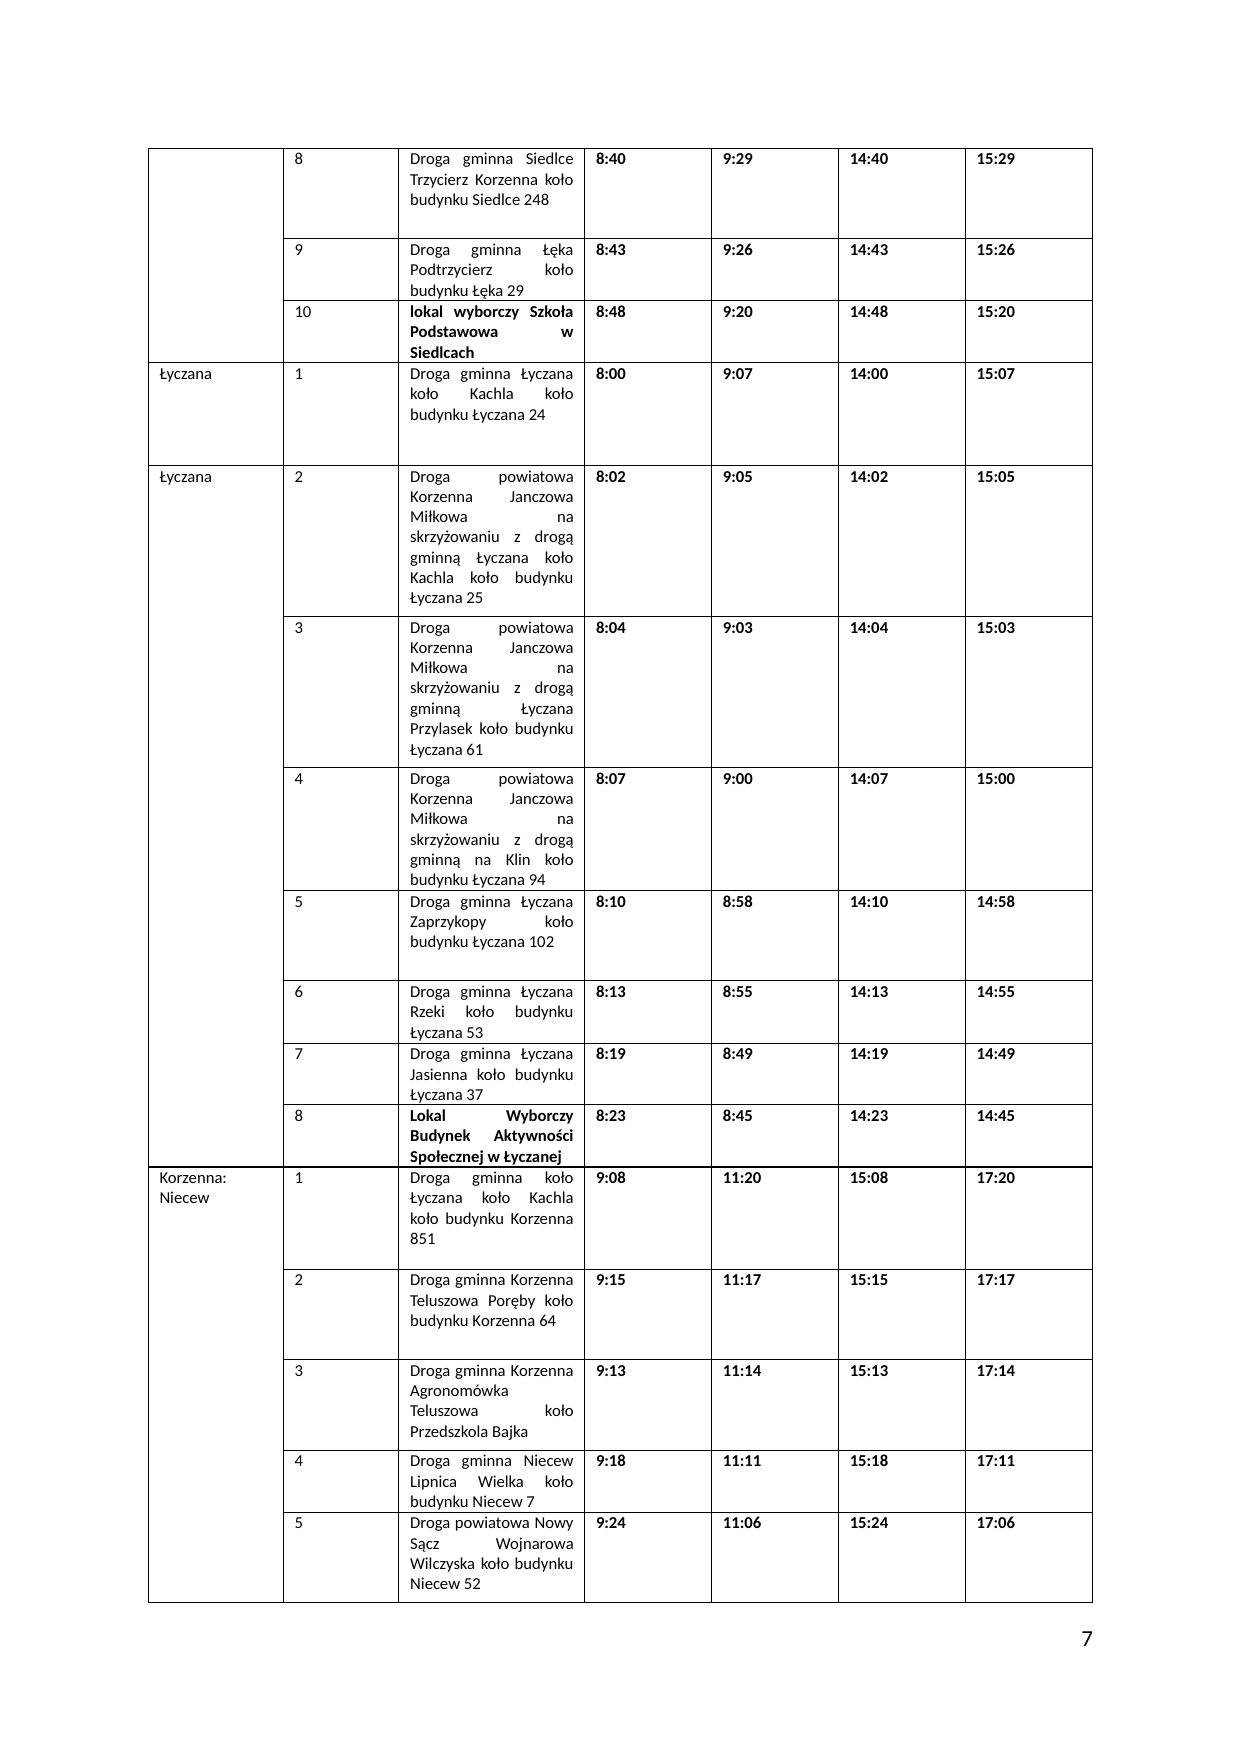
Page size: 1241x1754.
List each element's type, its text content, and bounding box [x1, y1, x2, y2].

table_cell 15:20 [966, 301, 1092, 362]
table_cell 8:43 [585, 239, 711, 300]
table_cell 11:17 [712, 1270, 838, 1359]
table_cell Droga gminna Niecew Lipnica Wielka koło budynku Niecew 7 [399, 1451, 584, 1512]
table_cell 8 [284, 149, 398, 238]
table_cell 6 [284, 981, 398, 1042]
table_cell 4 [284, 1451, 398, 1512]
table_cell 14:04 [839, 617, 965, 767]
table_cell 11:14 [712, 1360, 838, 1450]
table_cell 9:20 [712, 301, 838, 362]
table_cell 9:05 [712, 466, 838, 616]
table_cell 14:45 [966, 1105, 1092, 1166]
table_cell 9:26 [712, 239, 838, 300]
table_cell Droga gminna Korzenna Agronomówka Teluszowa koło Przedszkola Bajka [399, 1360, 584, 1450]
table_cell 15:05 [966, 466, 1092, 616]
table_cell 8:07 [585, 768, 711, 890]
table_cell 1 [284, 363, 398, 465]
table_cell 8 [284, 1105, 398, 1166]
table_cell 8:58 [712, 891, 838, 980]
table_cell 14:23 [839, 1105, 965, 1166]
table_cell 15:00 [966, 768, 1092, 890]
table_cell 8:23 [585, 1105, 711, 1166]
table_cell 15:13 [839, 1360, 965, 1450]
table_cell 4 [284, 768, 398, 890]
table_cell 15:08 [839, 1168, 965, 1268]
table_cell 15:03 [966, 617, 1092, 767]
table_cell 2 [284, 466, 398, 616]
table_cell 14:40 [839, 149, 965, 238]
table_cell 8:49 [712, 1044, 838, 1104]
table_cell 15:07 [966, 363, 1092, 465]
table_cell Droga powiatowa Korzenna Janczowa Miłkowa na skrzyżowaniu z drogą gminną Łyczana Przylasek koło budynku Łyczana 61 [399, 617, 584, 767]
table_cell 3 [284, 1360, 398, 1450]
table_cell Łyczana [149, 363, 283, 465]
table_cell 8:45 [712, 1105, 838, 1166]
table_cell 9:29 [712, 149, 838, 238]
table_cell Droga gminna Łęka Podtrzycierz koło budynku Łęka 29 [399, 239, 584, 300]
table_cell Droga gminna Korzenna Teluszowa Poręby koło budynku Korzenna 64 [399, 1270, 584, 1359]
table_cell 14:43 [839, 239, 965, 300]
table_cell 14:58 [966, 891, 1092, 980]
table_cell 8:48 [585, 301, 711, 362]
table_cell 9:00 [712, 768, 838, 890]
table_cell 11:11 [712, 1451, 838, 1512]
table_cell 8:04 [585, 617, 711, 767]
table_cell 15:26 [966, 239, 1092, 300]
table_cell 14:10 [839, 891, 965, 980]
table_cell 8:10 [585, 891, 711, 980]
table_cell 17:20 [966, 1168, 1092, 1268]
table_cell 8:13 [585, 981, 711, 1042]
table_cell 17:11 [966, 1451, 1092, 1512]
table_cell 15:24 [839, 1513, 965, 1602]
table_cell 14:48 [839, 301, 965, 362]
table_cell 2 [284, 1270, 398, 1359]
table_cell Droga gminna Łyczana Zaprzykopy koło budynku Łyczana 102 [399, 891, 584, 980]
table_cell Droga gminna Siedlce Trzycierz Korzenna koło budynku Siedlce 248 [399, 149, 584, 238]
table_cell 14:02 [839, 466, 965, 616]
table_cell Łyczana [149, 466, 283, 1166]
table_cell Droga powiatowa Korzenna Janczowa Miłkowa na skrzyżowaniu z drogą gminną na Klin koło budynku Łyczana 94 [399, 768, 584, 890]
table_cell lokal wyborczy Szkoła Podstawowa w Siedlcach [399, 301, 584, 362]
table_cell 14:55 [966, 981, 1092, 1042]
table_cell Droga powiatowa Nowy Sącz Wojnarowa Wilczyska koło budynku Niecew 52 [399, 1513, 584, 1602]
table_cell 9 [284, 239, 398, 300]
table_cell 10 [284, 301, 398, 362]
table_cell 9:07 [712, 363, 838, 465]
table_cell 9:15 [585, 1270, 711, 1359]
table_cell 9:13 [585, 1360, 711, 1450]
table_cell 8:40 [585, 149, 711, 238]
table_cell 15:15 [839, 1270, 965, 1359]
table_cell Korzenna: Niecew [149, 1168, 283, 1602]
table_cell 11:20 [712, 1168, 838, 1268]
table_cell 15:29 [966, 149, 1092, 238]
table_cell Droga gminna Łyczana koło Kachla koło budynku Łyczana 24 [399, 363, 584, 465]
table_cell Droga gminna Łyczana Rzeki koło budynku Łyczana 53 [399, 981, 584, 1042]
table_cell 8:02 [585, 466, 711, 616]
table_cell 9:24 [585, 1513, 711, 1602]
table_cell 9:08 [585, 1168, 711, 1268]
table_cell 9:03 [712, 617, 838, 767]
table_cell 14:13 [839, 981, 965, 1042]
table_cell 14:49 [966, 1044, 1092, 1104]
table_cell 11:06 [712, 1513, 838, 1602]
table_cell 17:17 [966, 1270, 1092, 1359]
table_cell 1 [284, 1168, 398, 1268]
table_cell 8:00 [585, 363, 711, 465]
table_cell 17:06 [966, 1513, 1092, 1602]
table_cell 15:18 [839, 1451, 965, 1512]
table_cell 8:19 [585, 1044, 711, 1104]
table_cell 5 [284, 891, 398, 980]
table_cell 8:55 [712, 981, 838, 1042]
table_cell 5 [284, 1513, 398, 1602]
table_cell 17:14 [966, 1360, 1092, 1450]
table_cell Lokal Wyborczy Budynek Aktywności Społecznej w Łyczanej [399, 1105, 584, 1166]
table_cell Droga gminna koło Łyczana koło Kachla koło budynku Korzenna 851 [399, 1168, 584, 1268]
table_cell 14:19 [839, 1044, 965, 1104]
table_cell Droga powiatowa Korzenna Janczowa Miłkowa na skrzyżowaniu z drogą gminną Łyczana koło Kachla koło budynku Łyczana 25 [399, 466, 584, 616]
table_cell Droga gminna Łyczana Jasienna koło budynku Łyczana 37 [399, 1044, 584, 1104]
table_cell 14:07 [839, 768, 965, 890]
table_cell 7 [284, 1044, 398, 1104]
table_cell 3 [284, 617, 398, 767]
table_cell 9:18 [585, 1451, 711, 1512]
table_cell 14:00 [839, 363, 965, 465]
